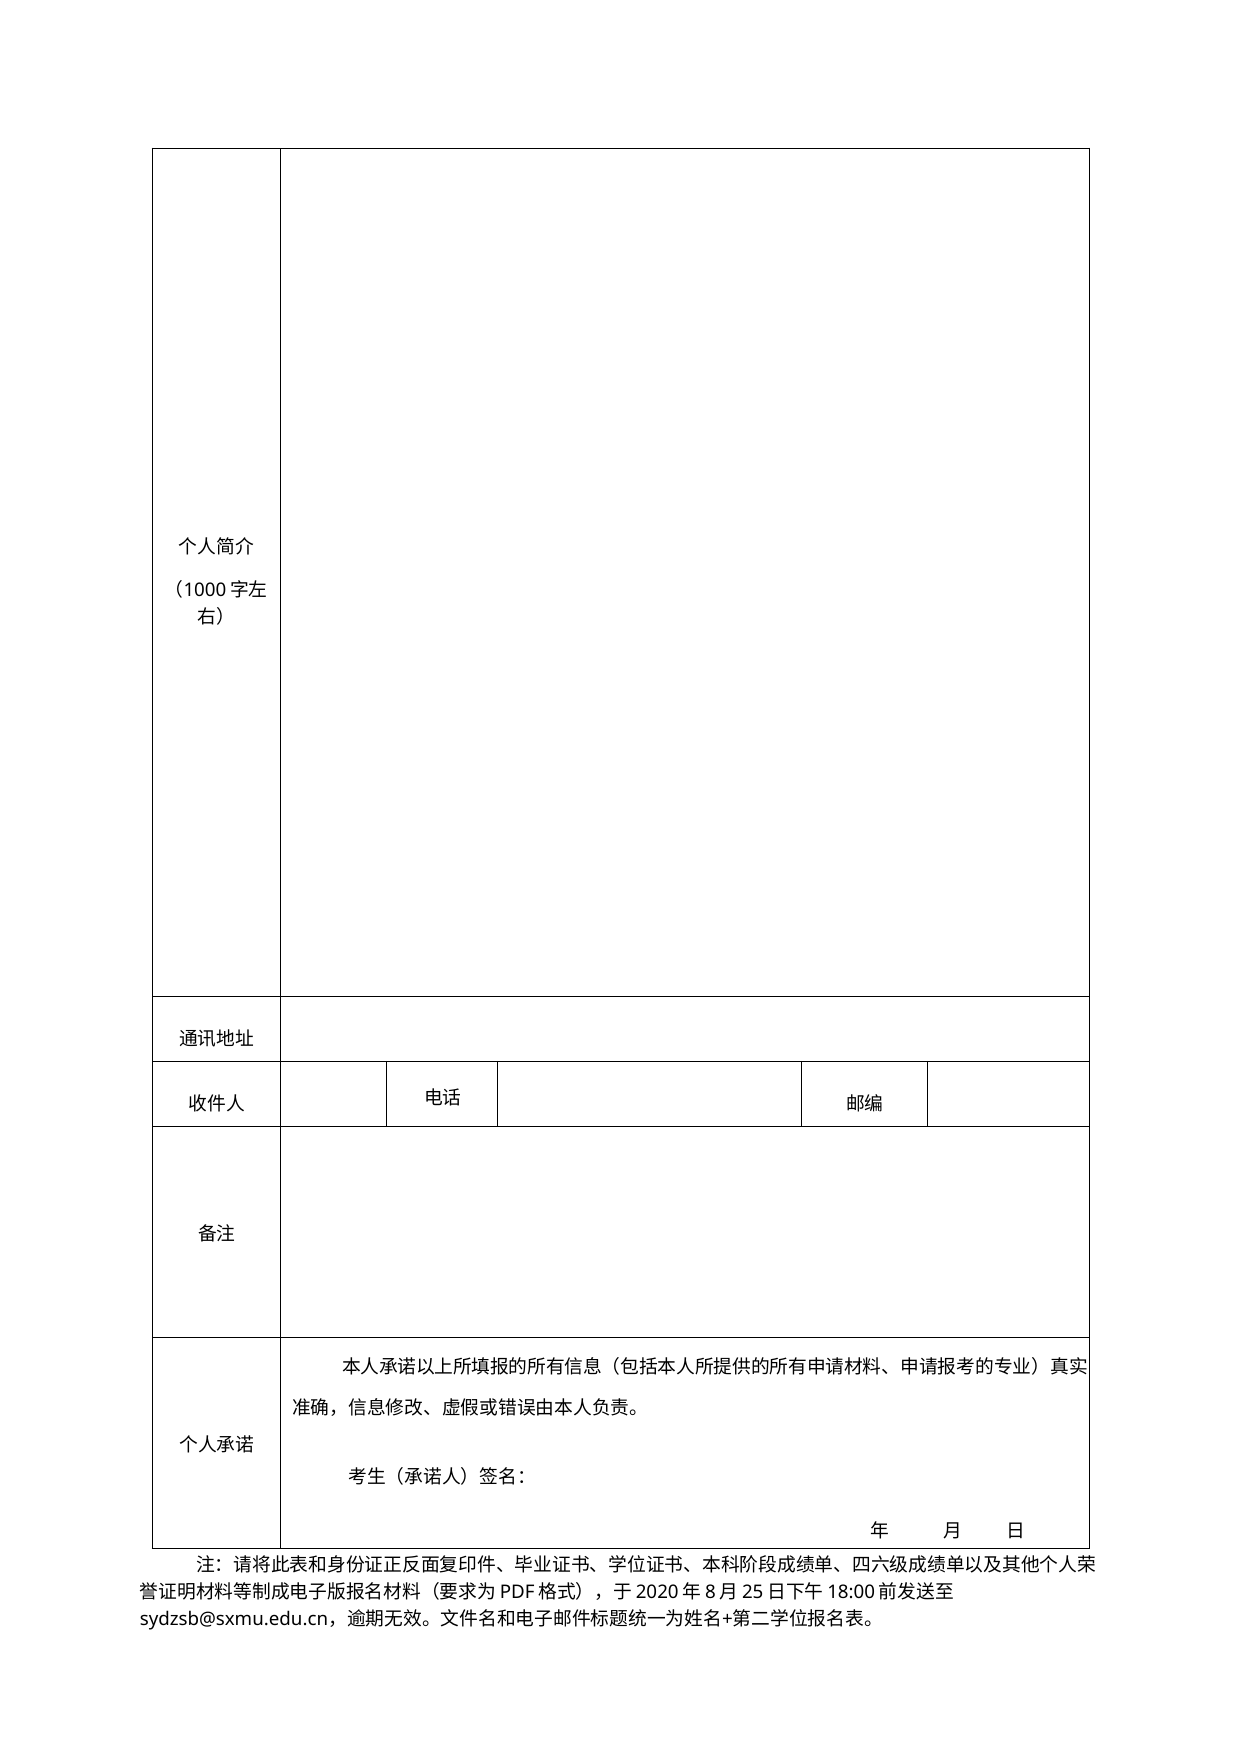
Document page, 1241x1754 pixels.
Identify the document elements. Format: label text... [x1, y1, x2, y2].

table_cell 备注 [153, 1127, 280, 1337]
table_cell 个人简介 （1000字左右） [153, 149, 280, 996]
table_cell 电话 [387, 1062, 497, 1126]
text 注：请将此表和身份证正反面复印件、毕业证书、学位证书、本科阶段成绩单、四六级成绩单以及其他个人荣誉证明材料等制成电子版报名材料（要求为PDF格式），于2020年8月25日下午18:00前发送至sydzsb@sxmu.edu.cn，逾期无效。文件名和电子邮件标题统一为姓名+第二学位报名表。 [139, 1549, 1101, 1631]
table_cell [281, 1127, 1089, 1337]
table_cell 通讯地址 [153, 997, 280, 1061]
table_cell [928, 1062, 1089, 1126]
table_cell [281, 149, 1089, 996]
table_cell [281, 1062, 386, 1126]
table_cell [498, 1062, 801, 1126]
table_cell 邮编 [802, 1062, 927, 1126]
table_cell 个人承诺 [153, 1338, 280, 1548]
table_cell 收件人 [153, 1062, 280, 1126]
table_cell [281, 997, 1089, 1061]
table_cell 本人承诺以上所填报的所有信息（包括本人所提供的所有申请材料、申请报考的专业）真实准确，信息修改、虚假或错误由本人负责。 考生（承诺人）签名： 年 月 日 [281, 1338, 1089, 1548]
